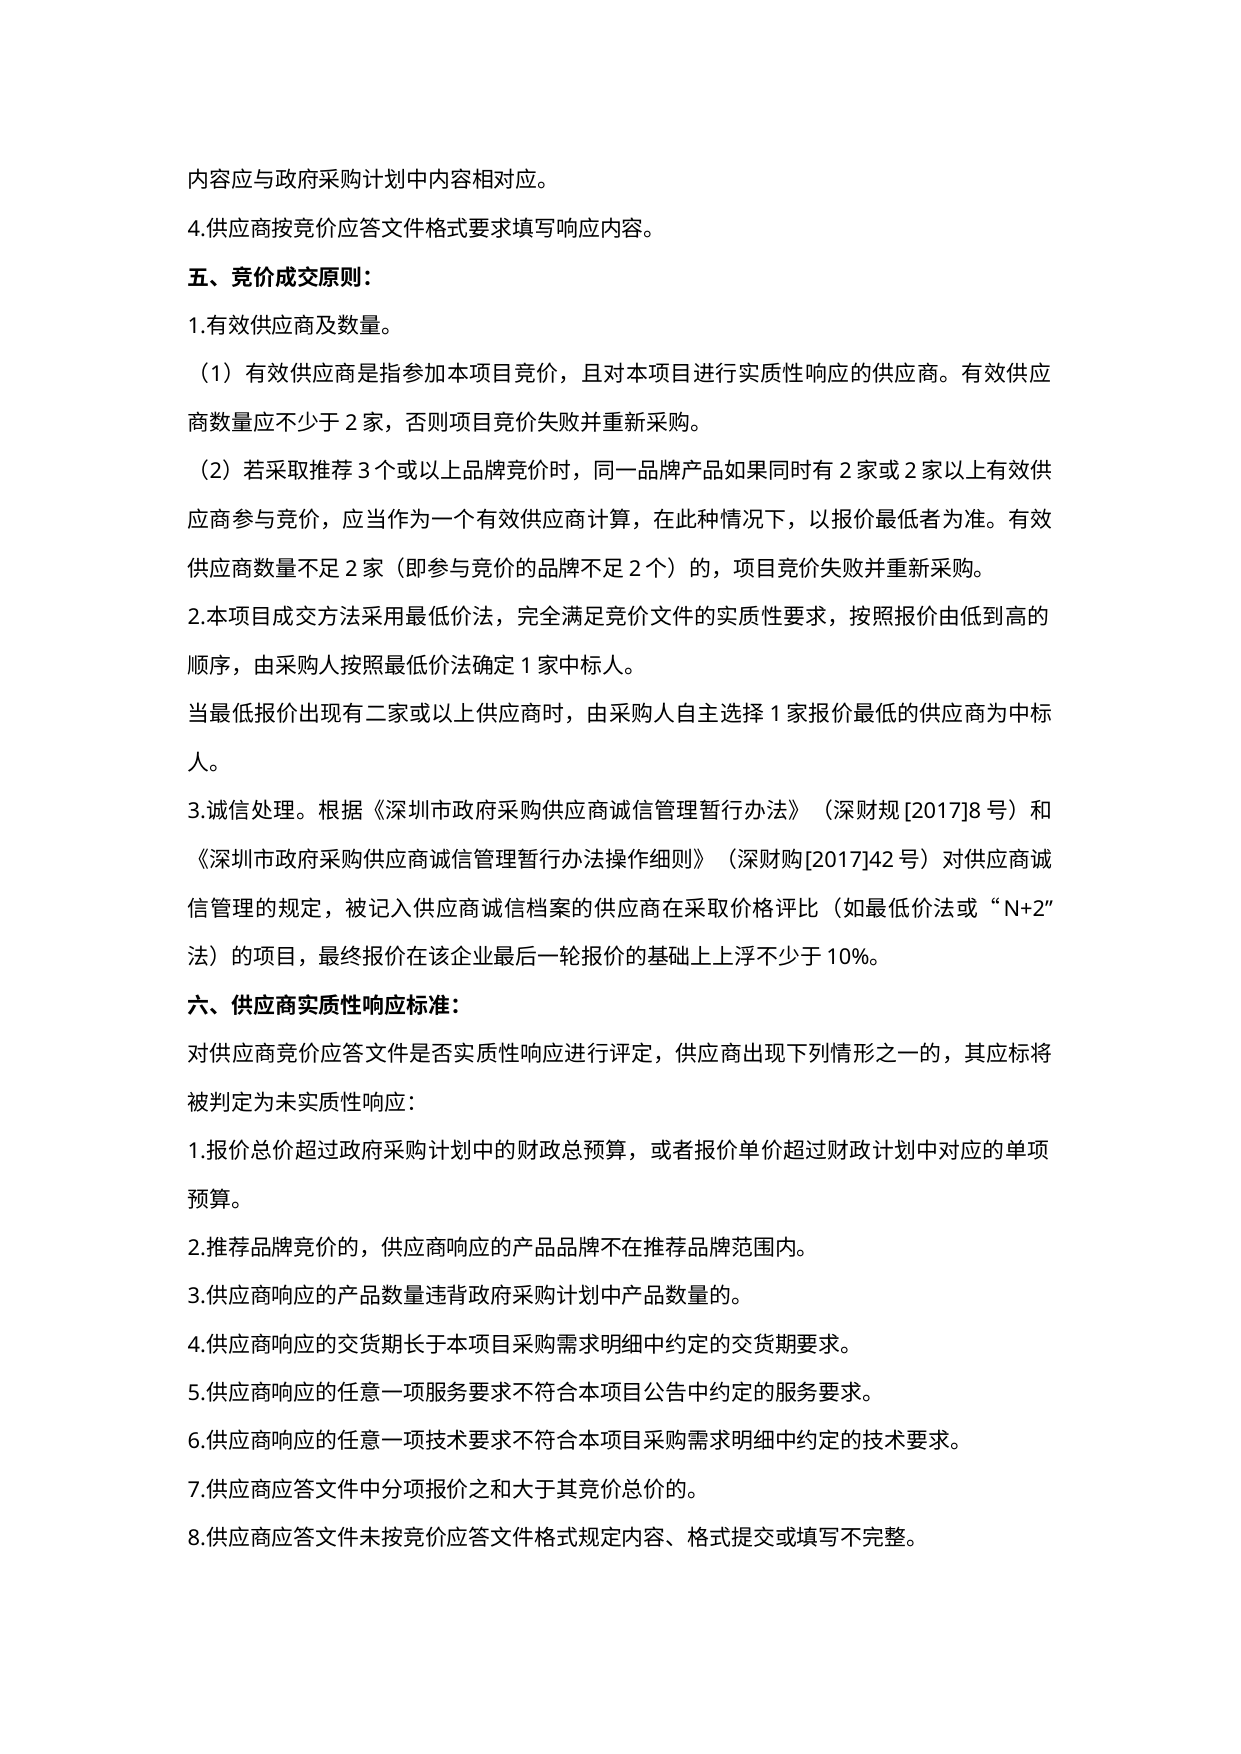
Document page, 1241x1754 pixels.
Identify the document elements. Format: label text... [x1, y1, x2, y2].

text 3.供应商响应的产品数量违背政府采购计划中产品数量的。 [187, 1278, 1053, 1311]
text 8.供应商应答文件未按竞价应答文件格式规定内容、格式提交或填写不完整。 [187, 1520, 1053, 1552]
text 对供应商竞价应答文件是否实质性响应进行评定，供应商出现下列情形之一的，其应标将被判定为未实质性响应： [187, 1036, 1053, 1117]
text 当最低报价出现有二家或以上供应商时，由采购人自主选择1家报价最低的供应商为中标人。 [187, 696, 1053, 777]
text 7.供应商应答文件中分项报价之和大于其竞价总价的。 [187, 1472, 1053, 1504]
text 3.诚信处理。根据《深圳市政府采购供应商诚信管理暂行办法》（深财规[2017]8号）和《深圳市政府采购供应商诚信管理暂行办法操作细则》（深财购[2017]42号）对供应商诚信管理的规定，被记入供应商诚信档案的供应商在采取价格评比（如最低价法或“N+2”法）的项目，最终报价在该企业最后一轮报价的基础上上浮不少于10%。 [187, 793, 1053, 972]
text （1）有效供应商是指参加本项目竞价，且对本项目进行实质性响应的供应商。有效供应商数量应不少于2家，否则项目竞价失败并重新采购。 [187, 356, 1053, 437]
text 五、竞价成交原则： [187, 259, 1053, 292]
text 5.供应商响应的任意一项服务要求不符合本项目公告中约定的服务要求。 [187, 1375, 1053, 1407]
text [187, 162, 1053, 243]
text 2.推荐品牌竞价的，供应商响应的产品品牌不在推荐品牌范围内。 [187, 1230, 1053, 1262]
text 4.供应商响应的交货期长于本项目采购需求明细中约定的交货期要求。 [187, 1327, 1053, 1359]
text 6.供应商响应的任意一项技术要求不符合本项目采购需求明细中约定的技术要求。 [187, 1423, 1053, 1456]
text 2.本项目成交方法采用最低价法，完全满足竞价文件的实质性要求，按照报价由低到高的顺序，由采购人按照最低价法确定1家中标人。 [187, 599, 1053, 680]
text 六、供应商实质性响应标准： [187, 987, 1053, 1020]
text 1.报价总价超过政府采购计划中的财政总预算，或者报价单价超过财政计划中对应的单项预算。 [187, 1133, 1053, 1214]
text 1.有效供应商及数量。 [187, 307, 1053, 340]
text （2）若采取推荐3个或以上品牌竞价时，同一品牌产品如果同时有2家或2家以上有效供应商参与竞价，应当作为一个有效供应商计算，在此种情况下，以报价最低者为准。有效供应商数量不足2家（即参与竞价的品牌不足2个）的，项目竞价失败并重新采购。 [187, 453, 1053, 583]
